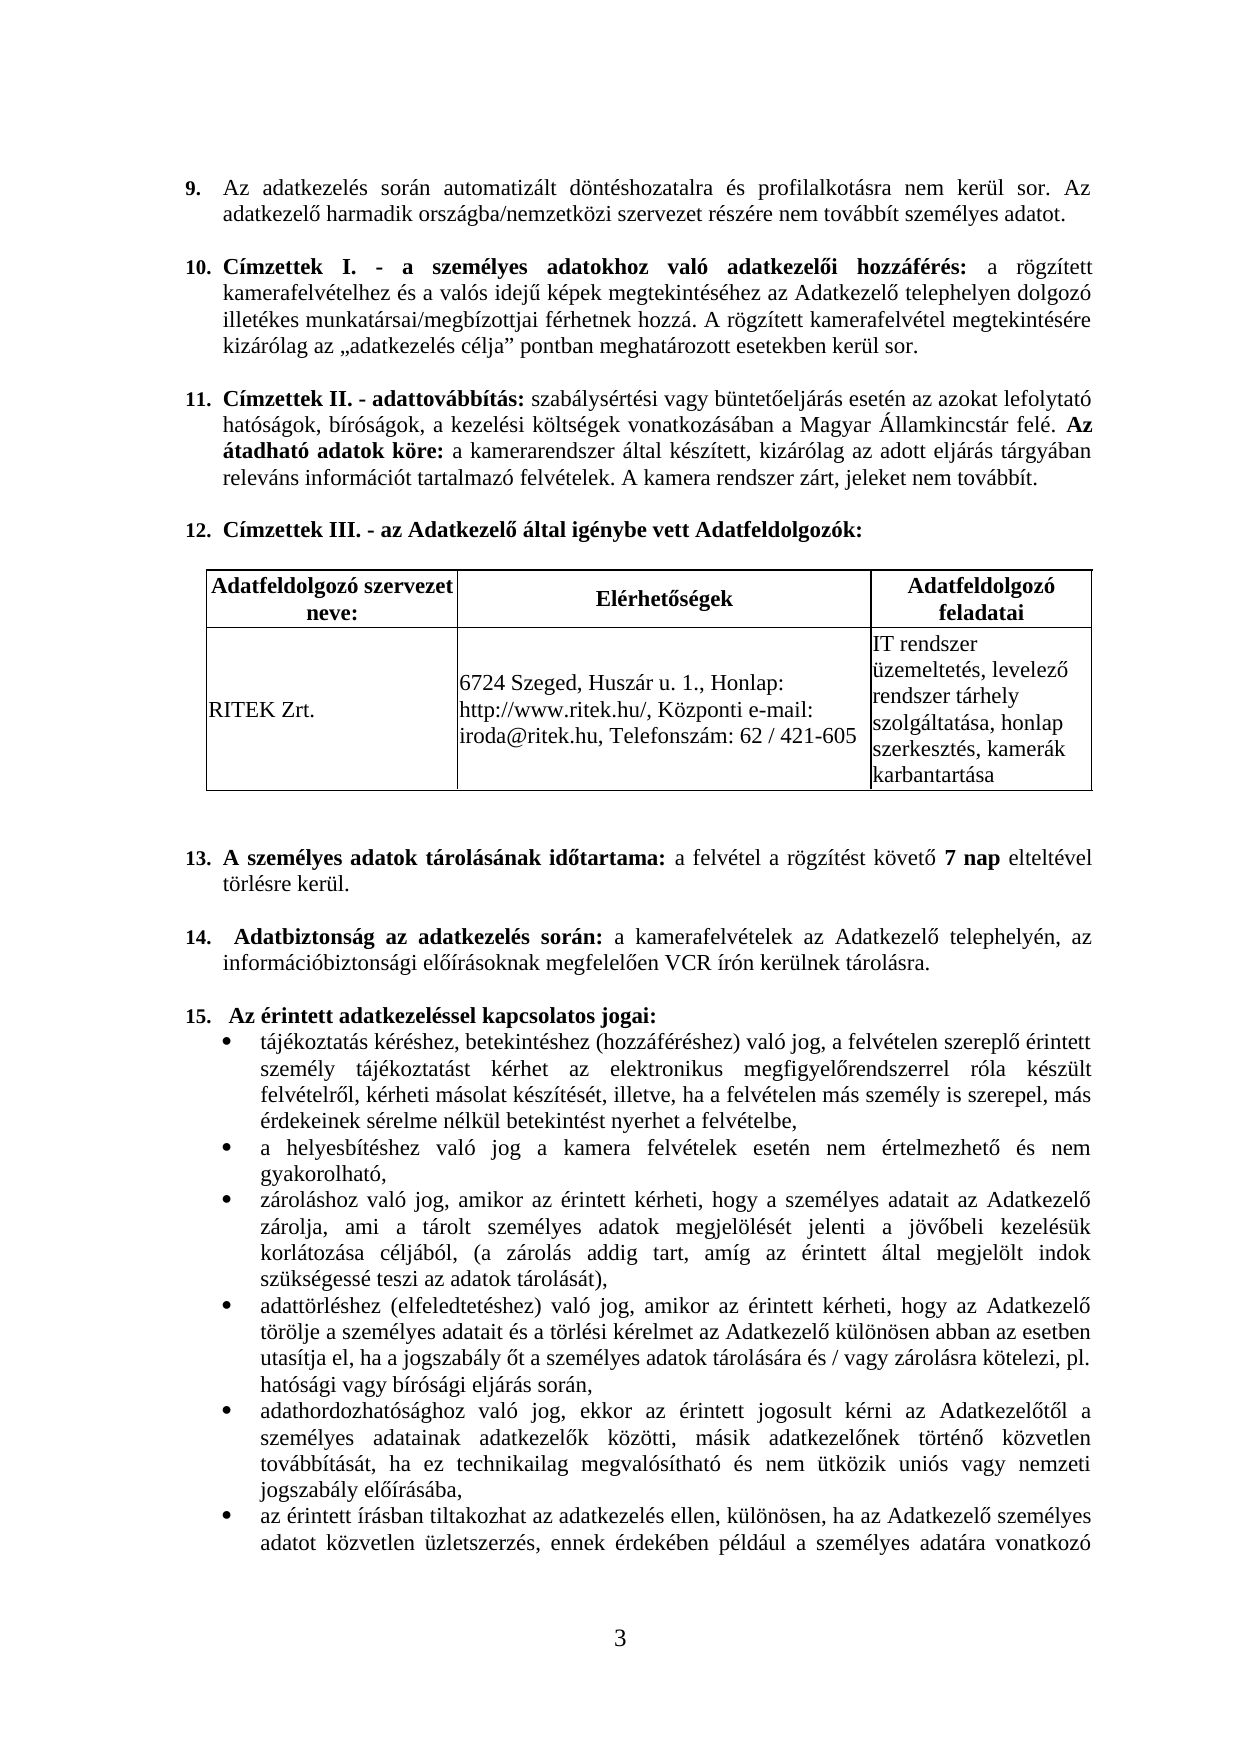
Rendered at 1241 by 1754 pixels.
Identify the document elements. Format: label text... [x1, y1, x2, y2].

table_header Adatfeldolgozó feladatai [872, 571, 1091, 627]
table_header Elérhetőségek [458, 571, 870, 627]
list tájékoztatás kéréshez, betekintéshez (hozzáféréshez) való jog, a felvételen szereplő érintett személy tájékoztatást kérhet az elektronikus megfigyelőrendszerrel róla készült felvételről, kérheti másolat készítését, illetve, ha a felvételen más személy is szerepel, más érdekeinek sérelme nélkül betekintést nyerhet a felvételbe, [223, 1028, 1093, 1134]
list a helyesbítéshez való jog a kamera felvételek esetén nem értelmezhető és nem gyakorolható, [223, 1134, 1093, 1186]
list adathordozhatósághoz való jog, ekkor az érintett jogosult kérni az Adatkezelőtől a személyes adatainak adatkezelők közötti, másik adatkezelőnek történő közvetlen továbbítását, ha ez technikailag megvalósítható és nem ütközik uniós vagy nemzeti jogszabály előírásába, [223, 1397, 1093, 1503]
table_cell IT rendszer üzemeltetés, levelező rendszer tárhely szolgáltatása, honlap szerkesztés, kamerák karbantartása [872, 628, 1091, 789]
table_header Adatfeldolgozó szervezet neve: [207, 571, 457, 627]
list Címzettek II. - adattovábbítás: szabálysértési vagy büntetőeljárás esetén az azokat lefolytató hatóságok, bíróságok, a kezelési költségek vonatkozásában a Magyar Államkincstár felé. Az átadható adatok köre: a kamerarendszer által készített, kizárólag az adott eljárás tárgyában releváns információt tartalmazó felvételek. A kamera rendszer zárt, jeleket nem továbbít. [185, 385, 1093, 490]
list Az érintett adatkezeléssel kapcsolatos jogai: [185, 1002, 1093, 1028]
list Adatbiztonság az adatkezelés során: a kamerafelvételek az Adatkezelő telephelyén, az információbiztonsági előírásoknak megfelelően VCR írón kerülnek tárolásra. [185, 923, 1093, 976]
list Címzettek I. - a személyes adatokhoz való adatkezelői hozzáférés: a rögzített kamerafelvételhez és a valós idejű képek megtekintéséhez az Adatkezelő telephelyen dolgozó illetékes munkatársai/megbízottjai férhetnek hozzá. A rögzített kamerafelvétel megtekintésére kizárólag az „adatkezelés célja” pontban meghatározott esetekben kerül sor. [185, 253, 1093, 358]
table_cell RITEK Zrt. [207, 628, 457, 789]
list Címzettek III. - az Adatkezelő által igénybe vett Adatfeldolgozók: [185, 517, 1093, 543]
list adattörléshez (elfeledtetéshez) való jog, amikor az érintett kérheti, hogy az Adatkezelő törölje a személyes adatait és a törlési kérelmet az Adatkezelő különösen abban az esetben utasítja el, ha a jogszabály őt a személyes adatok tárolására és / vagy zárolásra kötelezi, pl. hatósági vagy bírósági eljárás során, [223, 1292, 1093, 1397]
list Az adatkezelés során automatizált döntéshozatalra és profilalkotásra nem kerül sor. Az adatkezelő harmadik országba/nemzetközi szervezet részére nem továbbít személyes adatot. [185, 174, 1093, 227]
table_cell 6724 Szeged, Huszár u. 1., Honlap: http://www.ritek.hu/, Központi e-mail: iroda@ritek.hu, Telefonszám: 62 / 421-605 [458, 628, 870, 789]
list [223, 1503, 1093, 1555]
list A személyes adatok tárolásának időtartama: a felvétel a rögzítést követő 7 nap elteltével törlésre kerül. [185, 844, 1093, 896]
list zároláshoz való jog, amikor az érintett kérheti, hogy a személyes adatait az Adatkezelő zárolja, ami a tárolt személyes adatok megjelölését jelenti a jövőbeli kezelésük korlátozása céljából, (a zárolás addig tart, amíg az érintett által megjelölt indok szükségessé teszi az adatok tárolását), [223, 1186, 1093, 1292]
